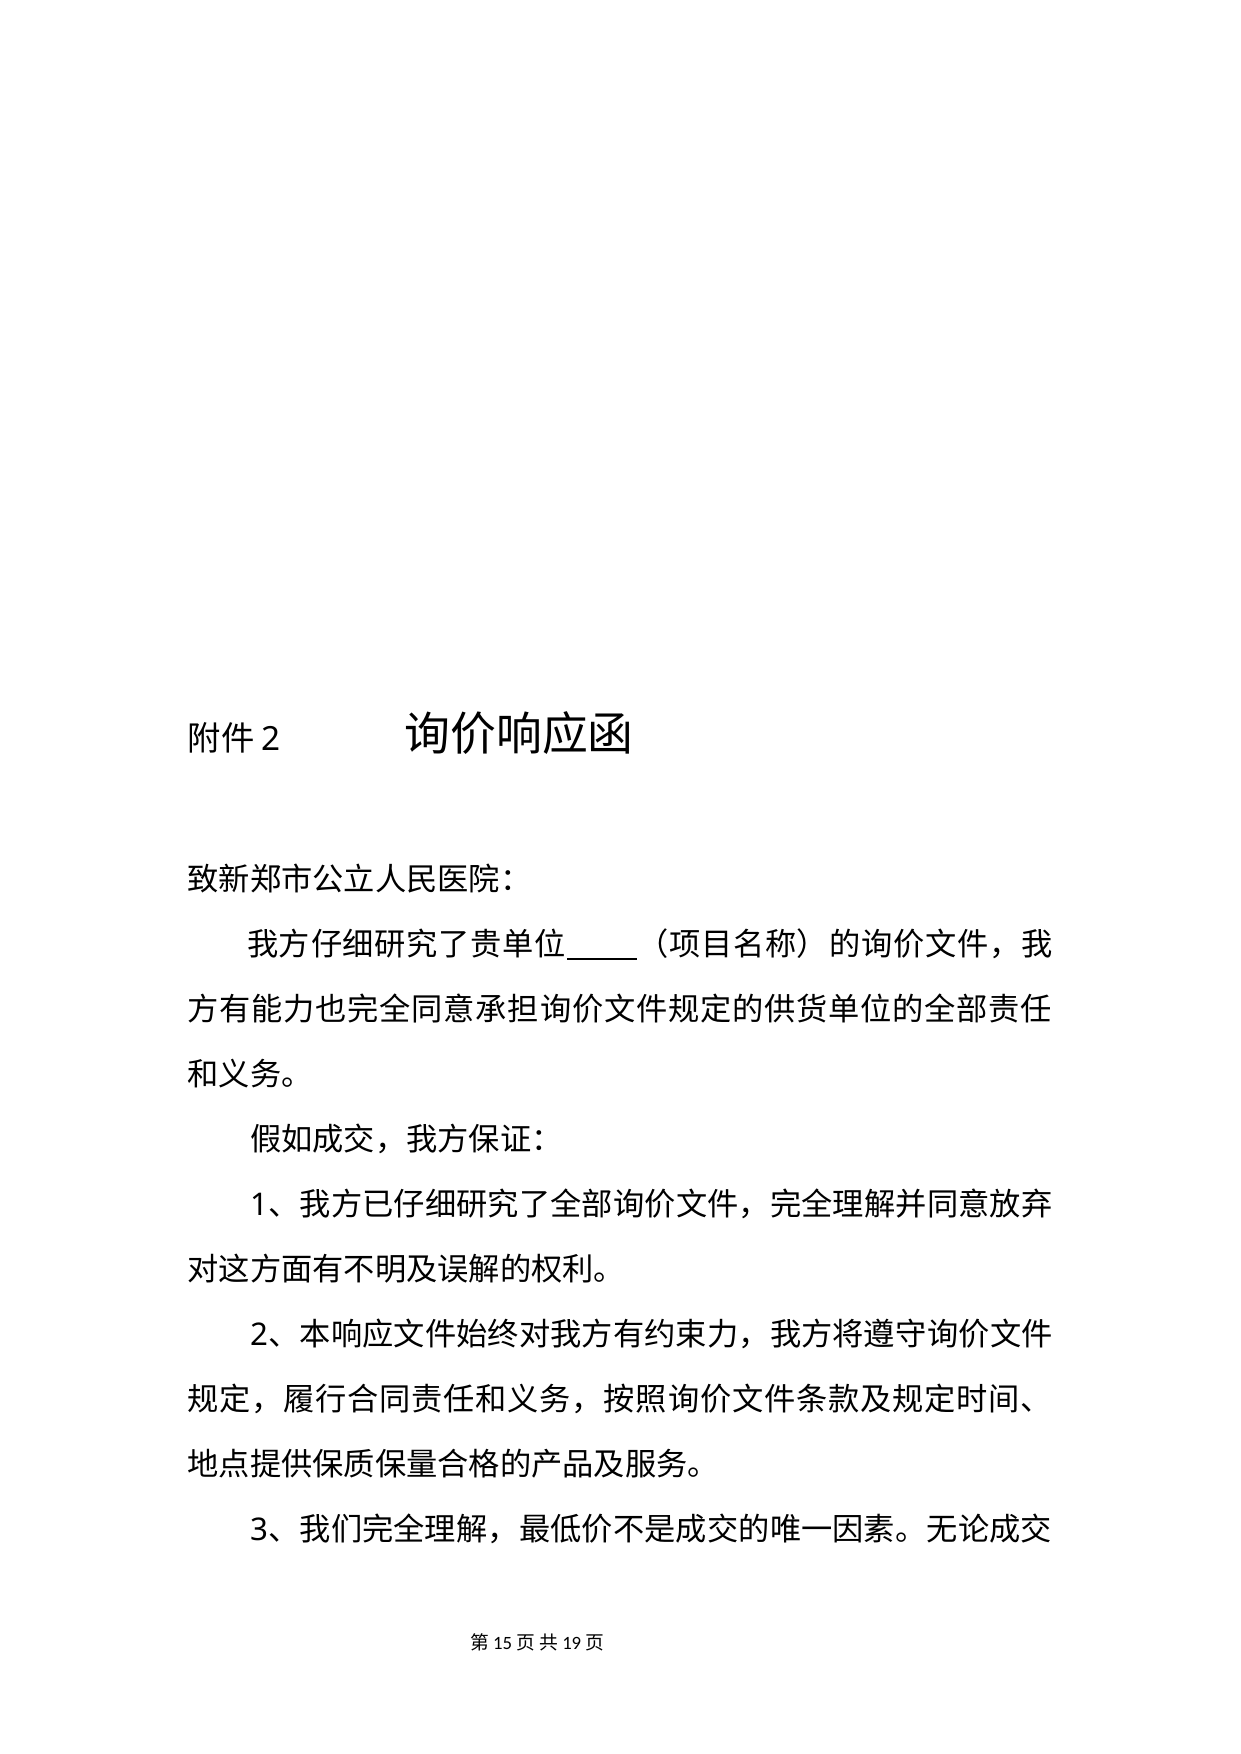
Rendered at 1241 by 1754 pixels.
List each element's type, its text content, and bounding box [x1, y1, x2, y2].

text 我方仔细研究了贵单位 （项目名称）的询价文件，我方有能力也完全同意承担询价文件规定的供货单位的全部责任和义务。 [187, 909, 1053, 1104]
text 2、本响应文件始终对我方有约束力，我方将遵守询价文件规定，履行合同责任和义务，按照询价文件条款及规定时间、地点提供保质保量合格的产品及服务。 [187, 1299, 1053, 1494]
text 假如成交，我方保证： [187, 1104, 1053, 1169]
text 致新郑市公立人民医院： [187, 844, 1053, 909]
text 附件2 询价响应函 [187, 682, 1053, 779]
text 1、我方已仔细研究了全部询价文件，完全理解并同意放弃对这方面有不明及误解的权利。 [187, 1169, 1053, 1299]
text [187, 1494, 1053, 1559]
